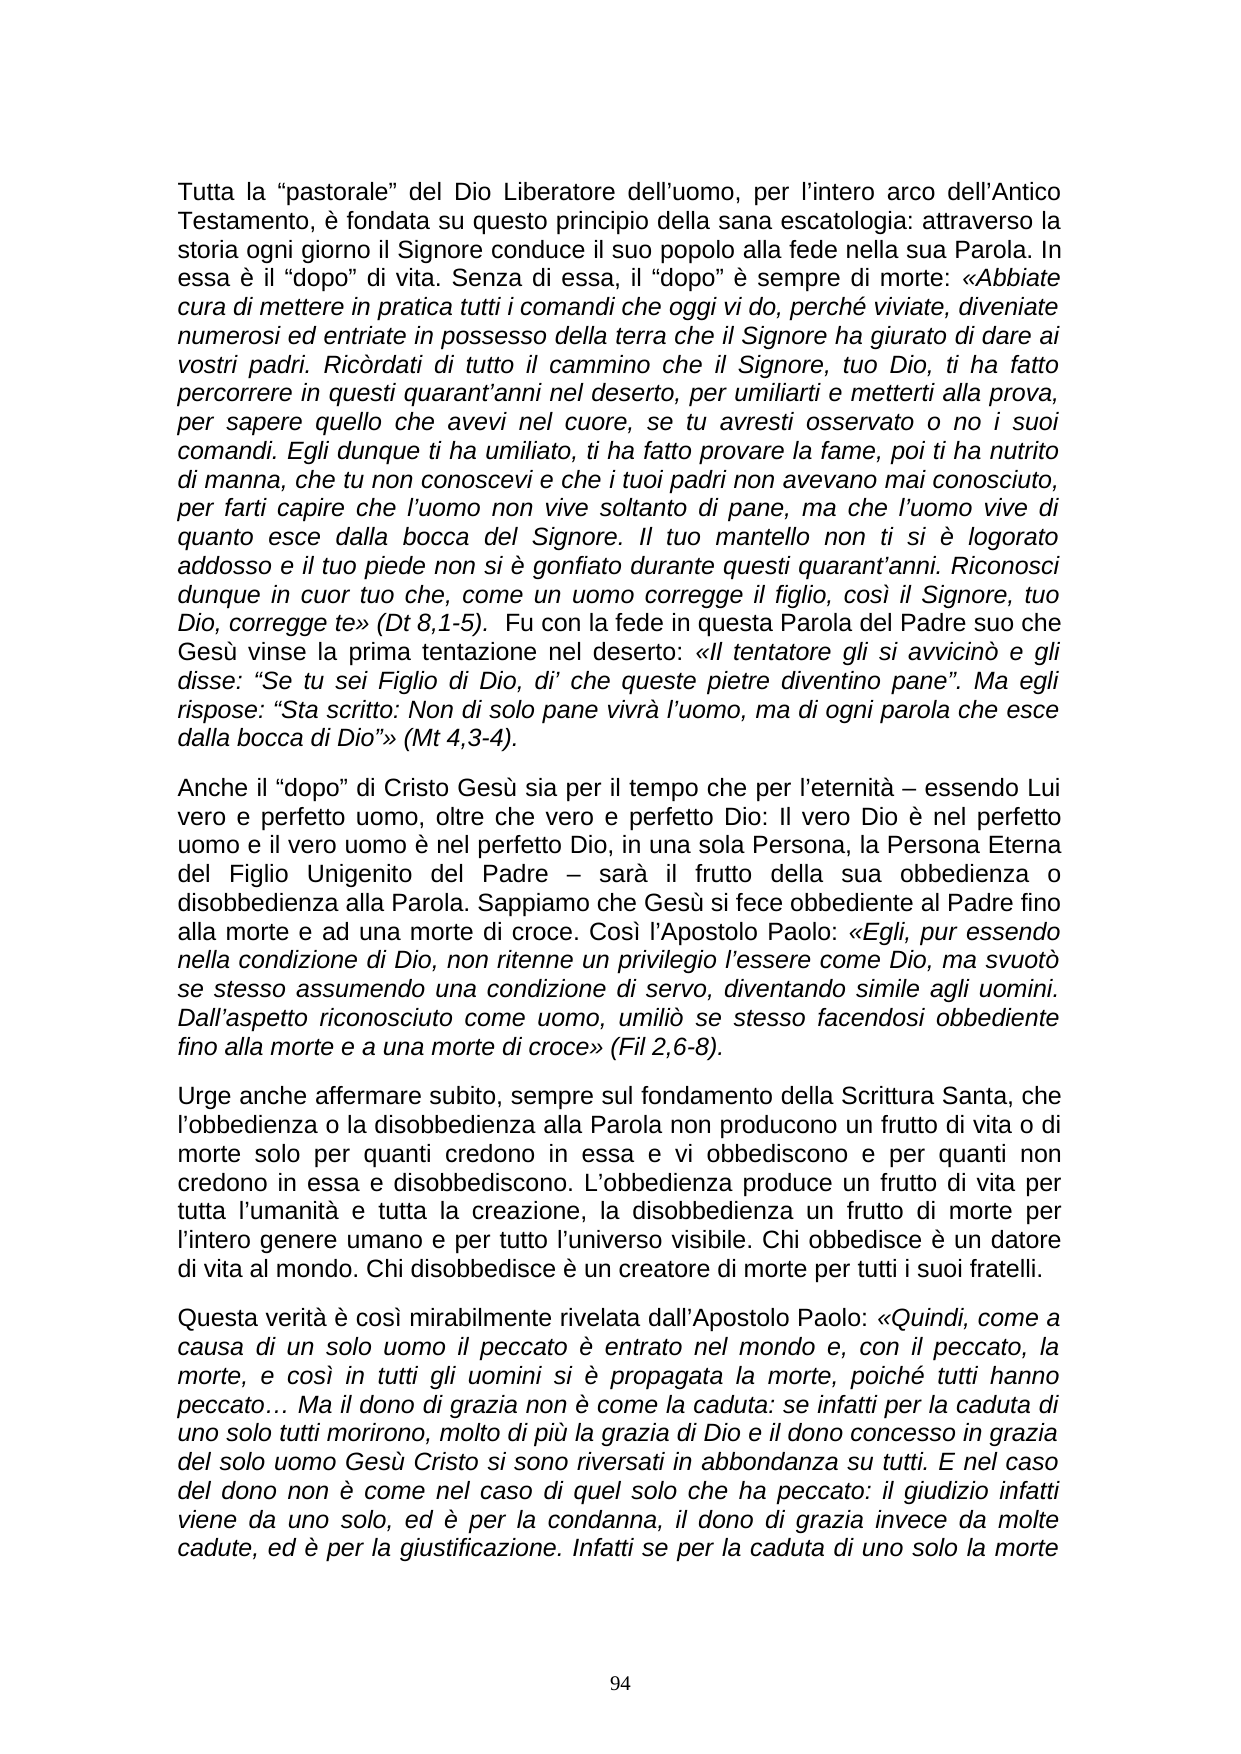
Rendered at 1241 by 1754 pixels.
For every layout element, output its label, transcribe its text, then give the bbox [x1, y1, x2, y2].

text Urge anche affermare subito, sempre sul fondamento della Scrittura Santa, che l’obbedienza o la disobbedienza alla Parola non producono un frutto di vita o di morte solo per quanti credono in essa e vi obbediscono e per quanti non credono in essa e disobbediscono. L’obbedienza produce un frutto di vita per tutta l’umanità e tutta la creazione, la disobbedienza un frutto di morte per l’intero genere umano e per tutto l’universo visibile. Chi obbedisce è un datore di vita al mondo. Chi disobbedisce è un creatore di morte per tutti i suoi fratelli. [177, 1081, 1063, 1283]
text Anche il “dopo” di Cristo Gesù sia per il tempo che per l’eternità – essendo Lui vero e perfetto uomo, oltre che vero e perfetto Dio: Il vero Dio è nel perfetto uomo e il vero uomo è nel perfetto Dio, in una sola Persona, la Persona Eterna del Figlio Unigenito del Padre – sarà il frutto della sua obbedienza o disobbedienza alla Parola. Sappiamo che Gesù si fece obbediente al Padre fino alla morte e ad una morte di croce. Così l’Apostolo Paolo: «Egli, pur essendo nella condizione di Dio, non ritenne un privilegio l’essere come Dio, ma svuotò se stesso assumendo una condizione di servo, diventando simile agli uomini. Dall’aspetto riconosciuto come uomo, umiliò se stesso facendosi obbediente fino alla morte e a una morte di croce» (Fil 2,6-8). [177, 773, 1063, 1061]
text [177, 1303, 1063, 1562]
text Tutta la “pastorale” del Dio Liberatore dell’uomo, per l’intero arco dell’Antico Testamento, è fondata su questo principio della sana escatologia: attraverso la storia ogni giorno il Signore conduce il suo popolo alla fede nella sua Parola. In essa è il “dopo” di vita. Senza di essa, il “dopo” è sempre di morte: «Abbiate cura di mettere in pratica tutti i comandi che oggi vi do, perché viviate, diveniate numerosi ed entriate in possesso della terra che il Signore ha giurato di dare ai vostri padri. Ricòrdati di tutto il cammino che il Signore, tuo Dio, ti ha fatto percorrere in questi quarant’anni nel deserto, per umiliarti e metterti alla prova, per sapere quello che avevi nel cuore, se tu avresti osservato o no i suoi comandi. Egli dunque ti ha umiliato, ti ha fatto provare la fame, poi ti ha nutrito di manna, che tu non conoscevi e che i tuoi padri non avevano mai conosciuto, per farti capire che l’uomo non vive soltanto di pane, ma che l’uomo vive di quanto esce dalla bocca del Signore. Il tuo mantello non ti si è logorato addosso e il tuo piede non si è gonfiato durante questi quarant’anni. Riconosci dunque in cuor tuo che, come un uomo corregge il figlio, così il Signore, tuo Dio, corregge te» (Dt 8,1-5). Fu con la fede in questa Parola del Padre suo che Gesù vinse la prima tentazione nel deserto: «Il tentatore gli si avvicinò e gli disse: “Se tu sei Figlio di Dio, di’ che queste pietre diventino pane”. Ma egli rispose: “Sta scritto: Non di solo pane vivrà l’uomo, ma di ogni parola che esce dalla bocca di Dio”» (Mt 4,3-4). [177, 177, 1063, 752]
